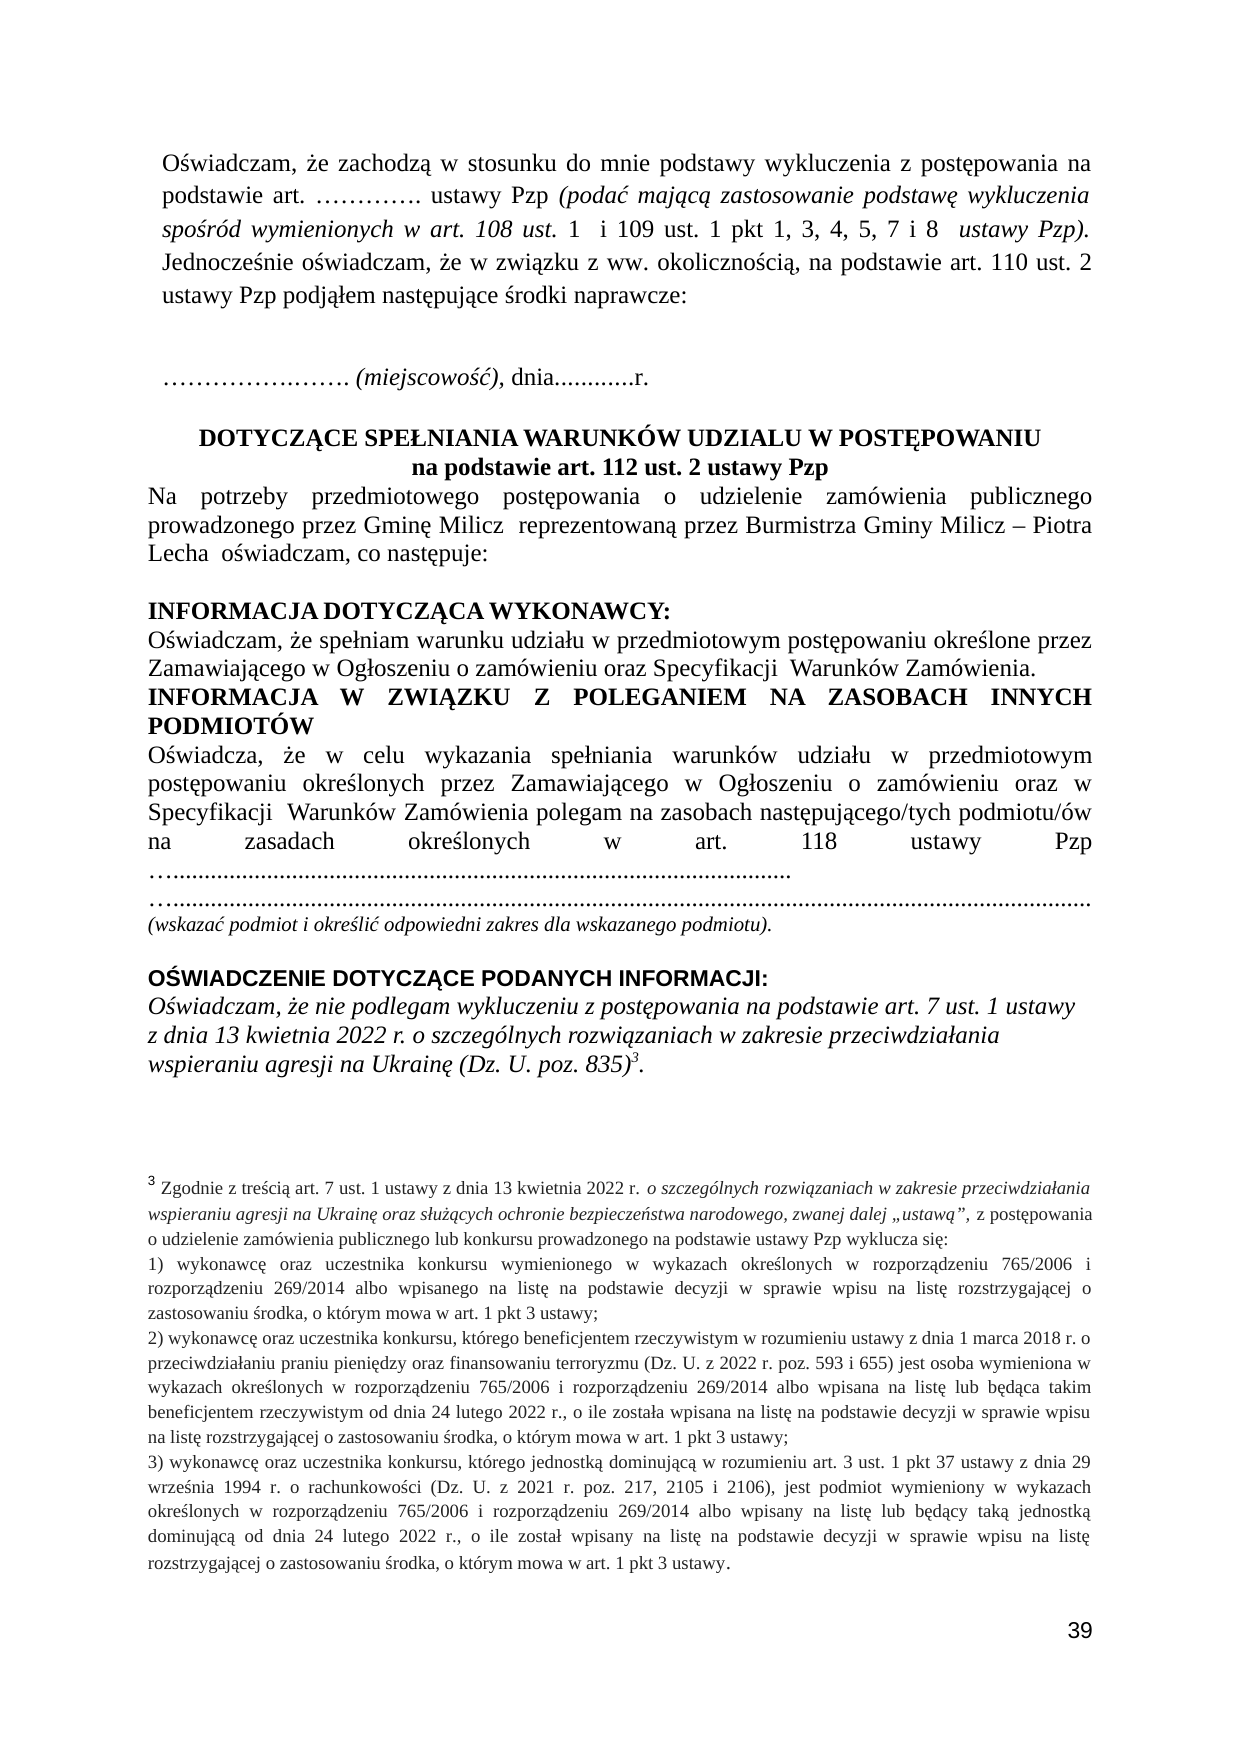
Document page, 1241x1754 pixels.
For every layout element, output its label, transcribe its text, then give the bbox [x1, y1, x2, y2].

text OŚWIADCZENIE DOTYCZĄCE PODANYCH INFORMACJI: [148, 965, 1093, 991]
text DOTYCZĄCE SPEŁNIANIA WARUNKÓW UDZIALU W POSTĘPOWANIU [148, 423, 1093, 452]
text Oświadczam, że nie podlegam wykluczeniu z postępowania na podstawie art. 7 ust. 1 ustawy z dnia 13 kwietnia 2022 r. o szczególnych rozwiązaniach w zakresie przeciwdziałania wspieraniu agresji na Ukrainę (Dz. U. poz. 835). [148, 991, 1093, 1078]
text Oświadczam, że zachodzą w stosunku do mnie podstawy wykluczenia z postępowania na podstawie art. …………. ustawy Pzp (podać mającą zastosowanie podstawę wykluczenia spośród wymienionych w art. 108 ust. 1 i 109 ust. 1 pkt 1, 3, 4, 5, 7 i 8 ustawy Pzp). Jednocześnie oświadczam, że w związku z ww. okolicznością, na podstawie art. 110 ust. 2 ustawy Pzp podjąłem następujące środki naprawcze: [162, 148, 1092, 308]
text …................................................................................................................................................... [148, 883, 1093, 912]
text (wskazać podmiot i określić odpowiedni zakres dla wskazanego podmiotu). [148, 912, 1093, 936]
text na podstawie art. 112 ust. 2 ustawy Pzp [148, 452, 1093, 481]
text INFORMACJA DOTYCZĄCA WYKONAWCY: [148, 596, 1093, 625]
text …………….……. (miejscowość), dnia r. [162, 362, 1093, 390]
text Na potrzeby przedmiotowego postępowania o udzielenie zamówienia publicznego prowadzonego przez Gminę Milicz reprezentowaną przez Burmistrza Gminy Milicz – Piotra Lecha oświadczam, co następuje: [148, 481, 1093, 567]
text INFORMACJA W ZWIĄZKU Z POLEGANIEM NA ZASOBACH INNYCH PODMIOTÓW [148, 682, 1093, 740]
text Oświadczam, że spełniam warunku udziału w przedmiotowym postępowaniu określone przez Zamawiającego w Ogłoszeniu o zamówieniu oraz Specyfikacji Warunków Zamówienia. [148, 625, 1093, 682]
text Oświadcza, że w celu wykazania spełniania warunków udziału w przedmiotowym postępowaniu określonych przez Zamawiającego w Ogłoszeniu o zamówieniu oraz w Specyfikacji Warunków Zamówienia polegam na zasobach następującego/tych podmiotu/ów na zasadach określonych w art. 118 ustawy Pzp …................................................................................................... [148, 740, 1093, 883]
